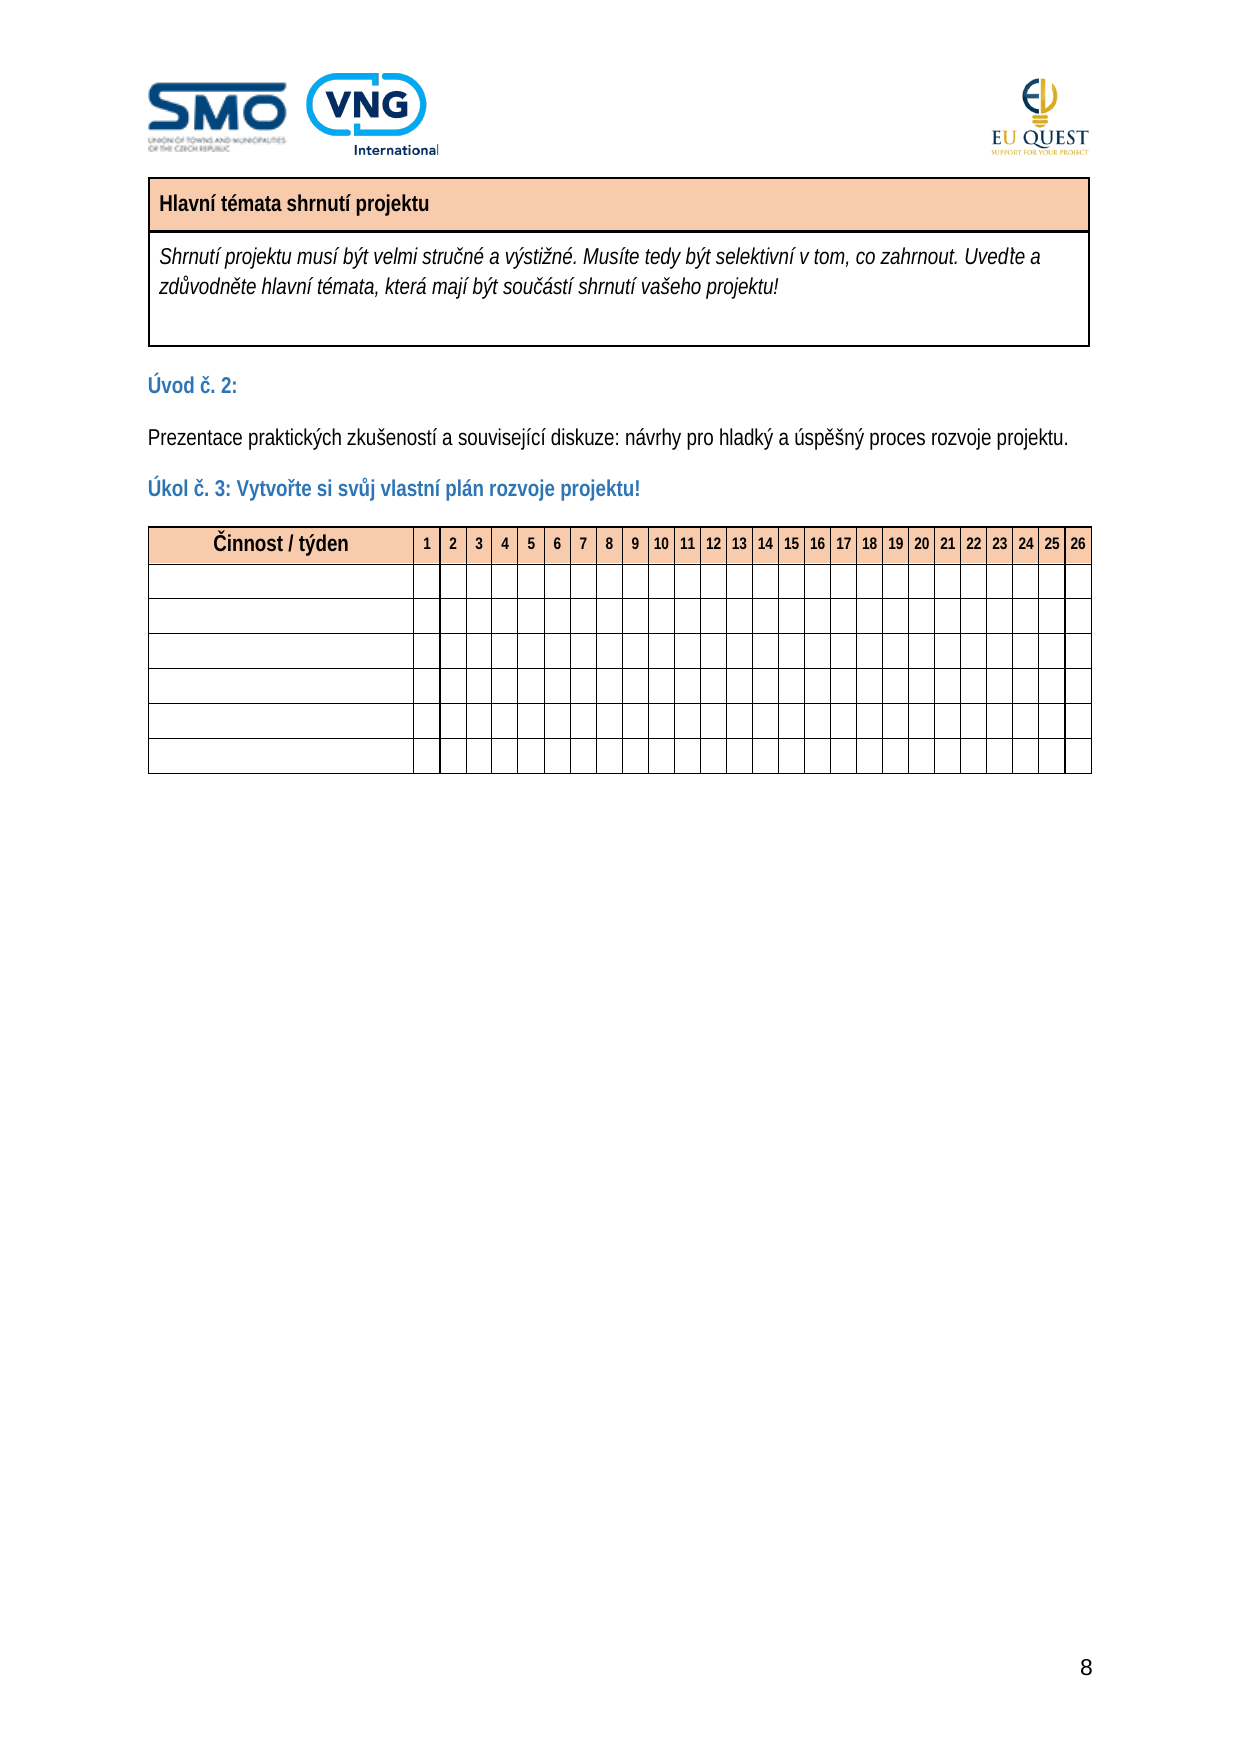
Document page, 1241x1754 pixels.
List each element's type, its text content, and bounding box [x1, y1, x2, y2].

table_cell [649, 739, 674, 773]
table_cell [909, 669, 934, 703]
table_header 16 [805, 528, 830, 563]
table_cell [935, 599, 960, 633]
table_cell [492, 739, 517, 773]
table_cell [149, 599, 413, 633]
table_cell [987, 599, 1012, 633]
table_cell [727, 599, 752, 633]
table_cell [805, 634, 830, 668]
table_header 10 [649, 528, 674, 563]
table_cell [414, 739, 439, 773]
table_header 7 [571, 528, 596, 563]
table_header 9 [623, 528, 648, 563]
table_cell [492, 704, 517, 738]
table_cell [414, 565, 439, 598]
table_cell [571, 739, 596, 773]
picture [306, 73, 439, 155]
table_header 24 [1013, 528, 1038, 563]
table_cell [753, 669, 778, 703]
table_cell [649, 599, 674, 633]
table_cell [623, 634, 648, 668]
table_cell [779, 599, 804, 633]
table_cell [987, 634, 1012, 668]
table_cell [1013, 599, 1038, 633]
table_cell [727, 669, 752, 703]
table_cell [149, 669, 413, 703]
table_cell [857, 669, 882, 703]
table_cell [935, 634, 960, 668]
table_cell [909, 704, 934, 738]
table_cell [597, 565, 622, 598]
table_cell [753, 739, 778, 773]
table_cell [518, 704, 544, 738]
table_cell [987, 704, 1012, 738]
table_cell [857, 565, 882, 598]
table_header 2 [441, 528, 466, 563]
table_cell [727, 704, 752, 738]
table_cell [675, 704, 700, 738]
table_cell [701, 599, 726, 633]
table_header 18 [857, 528, 882, 563]
table_cell [441, 704, 466, 738]
table_cell [883, 565, 908, 598]
table_cell [1066, 634, 1091, 668]
table_cell [571, 669, 596, 703]
table_header 23 [987, 528, 1012, 563]
table_cell [597, 669, 622, 703]
table_cell [1066, 599, 1091, 633]
table_cell [961, 704, 986, 738]
table_cell [831, 739, 856, 773]
table_header 5 [518, 528, 544, 563]
table_header 4 [492, 528, 517, 563]
table_cell [649, 634, 674, 668]
table_cell [414, 599, 439, 633]
table_cell [467, 669, 491, 703]
table_cell [649, 565, 674, 598]
table_cell [1066, 704, 1091, 738]
table_cell [467, 565, 491, 598]
table_cell [675, 599, 700, 633]
table_cell [831, 669, 856, 703]
table_cell [518, 565, 544, 598]
table_cell [518, 634, 544, 668]
table_cell [883, 704, 908, 738]
table_cell [441, 599, 466, 633]
table_cell [467, 599, 491, 633]
table_cell [441, 565, 466, 598]
table_cell [1039, 634, 1064, 668]
table_header 11 [675, 528, 700, 563]
table_header 20 [909, 528, 934, 563]
table_cell [571, 634, 596, 668]
table_cell [1039, 704, 1064, 738]
table_cell [675, 565, 700, 598]
table_cell [701, 669, 726, 703]
text Úvod č. 2: [148, 372, 1093, 399]
table_cell [1013, 704, 1038, 738]
table_cell [701, 634, 726, 668]
table_header 17 [831, 528, 856, 563]
table_cell [961, 599, 986, 633]
table_cell [492, 565, 517, 598]
table_header 19 [883, 528, 908, 563]
table_cell [987, 739, 1012, 773]
table_cell [623, 669, 648, 703]
table_cell [727, 739, 752, 773]
table_cell [149, 565, 413, 598]
table_cell [779, 669, 804, 703]
table_cell [909, 565, 934, 598]
table_cell [518, 599, 544, 633]
table_header 3 [467, 528, 491, 563]
picture [147, 80, 288, 155]
table_cell [753, 565, 778, 598]
table_cell [961, 565, 986, 598]
table_cell [597, 739, 622, 773]
table_cell [623, 704, 648, 738]
table_cell [1039, 669, 1064, 703]
table_cell [779, 739, 804, 773]
table_cell [571, 565, 596, 598]
table_cell [857, 739, 882, 773]
table_cell [1066, 565, 1091, 598]
picture [980, 75, 1093, 155]
table_cell [675, 669, 700, 703]
table_cell [883, 669, 908, 703]
table_header 13 [727, 528, 752, 563]
table_cell [883, 599, 908, 633]
table_cell [857, 704, 882, 738]
table_cell [149, 634, 413, 668]
table_cell [727, 634, 752, 668]
table_cell [1066, 669, 1091, 703]
table_cell [831, 565, 856, 598]
table_cell [1066, 739, 1091, 773]
table_header 25 [1039, 528, 1064, 563]
table_cell [1039, 599, 1064, 633]
table_cell [883, 739, 908, 773]
table_cell [623, 599, 648, 633]
table_cell [935, 704, 960, 738]
table_cell [441, 739, 466, 773]
table_cell [753, 704, 778, 738]
table_cell Hlavní témata shrnutí projektu [150, 179, 1088, 230]
table_cell [779, 565, 804, 598]
table_cell [1013, 669, 1038, 703]
table_cell [1013, 739, 1038, 773]
table_cell [571, 599, 596, 633]
table_cell [701, 739, 726, 773]
table_cell [492, 669, 517, 703]
table_cell [545, 739, 570, 773]
table_cell [597, 599, 622, 633]
table_cell [675, 634, 700, 668]
table_cell [805, 565, 830, 598]
table_cell [935, 669, 960, 703]
table_cell [414, 669, 439, 703]
table_cell [805, 704, 830, 738]
table_cell [909, 634, 934, 668]
table_cell [1039, 565, 1064, 598]
text Prezentace praktických zkušeností a související diskuze: návrhy pro hladký a úspěšný proces rozvoje projektu. [148, 424, 1093, 450]
table_header 8 [597, 528, 622, 563]
table_cell [545, 599, 570, 633]
table_cell [649, 669, 674, 703]
table_cell [701, 565, 726, 598]
table_cell [987, 669, 1012, 703]
table_cell [1013, 565, 1038, 598]
table_cell [727, 565, 752, 598]
table_cell [545, 634, 570, 668]
table_header 15 [779, 528, 804, 563]
table_cell [149, 739, 413, 773]
table_header 22 [961, 528, 986, 563]
table_cell [961, 739, 986, 773]
table_cell [571, 704, 596, 738]
table_cell [1013, 634, 1038, 668]
table_cell [701, 704, 726, 738]
table_cell [753, 599, 778, 633]
table_cell [467, 704, 491, 738]
table_cell [545, 704, 570, 738]
table_cell [467, 739, 491, 773]
table_cell [441, 669, 466, 703]
table_cell [492, 634, 517, 668]
table_cell [545, 669, 570, 703]
table_cell [441, 634, 466, 668]
table_header 21 [935, 528, 960, 563]
table_cell [857, 634, 882, 668]
table_cell [831, 599, 856, 633]
table_cell [597, 704, 622, 738]
table_cell [753, 634, 778, 668]
table_header 14 [753, 528, 778, 563]
table_cell [675, 739, 700, 773]
table_header 6 [545, 528, 570, 563]
table_cell [805, 669, 830, 703]
table_cell [935, 565, 960, 598]
table_cell [831, 634, 856, 668]
table_cell [987, 565, 1012, 598]
text Úkol č. 3: Vytvořte si svůj vlastní plán rozvoje projektu! [148, 475, 1093, 501]
table_header 12 [701, 528, 726, 563]
table_cell [935, 739, 960, 773]
table_cell [518, 739, 544, 773]
table_cell [909, 599, 934, 633]
table_cell [779, 704, 804, 738]
table_cell [909, 739, 934, 773]
table_cell [805, 599, 830, 633]
table_cell [623, 565, 648, 598]
table_header 1 [414, 528, 439, 563]
table_cell [492, 599, 517, 633]
table_cell [518, 669, 544, 703]
table_cell [623, 739, 648, 773]
table_cell [149, 704, 413, 738]
table_header Činnost / týden [149, 528, 413, 563]
table_cell [597, 634, 622, 668]
table_cell [961, 634, 986, 668]
picture [306, 73, 329, 96]
table_cell [805, 739, 830, 773]
table_cell [467, 634, 491, 668]
table_cell [1039, 739, 1064, 773]
table_cell Shrnutí projektu musí být velmi stručné a výstižné. Musíte tedy být selektivní v tom, co zahrnout. Uveďte a zdůvodněte hlavní témata, která mají být součástí shrnutí vašeho projektu! [150, 233, 1088, 345]
table_cell [961, 669, 986, 703]
table_cell [831, 704, 856, 738]
table_cell [649, 704, 674, 738]
table_cell [883, 634, 908, 668]
table_cell [779, 634, 804, 668]
table_cell [414, 634, 439, 668]
table_cell [545, 565, 570, 598]
table_header 26 [1066, 528, 1091, 563]
table_cell [857, 599, 882, 633]
table_cell [414, 704, 439, 738]
